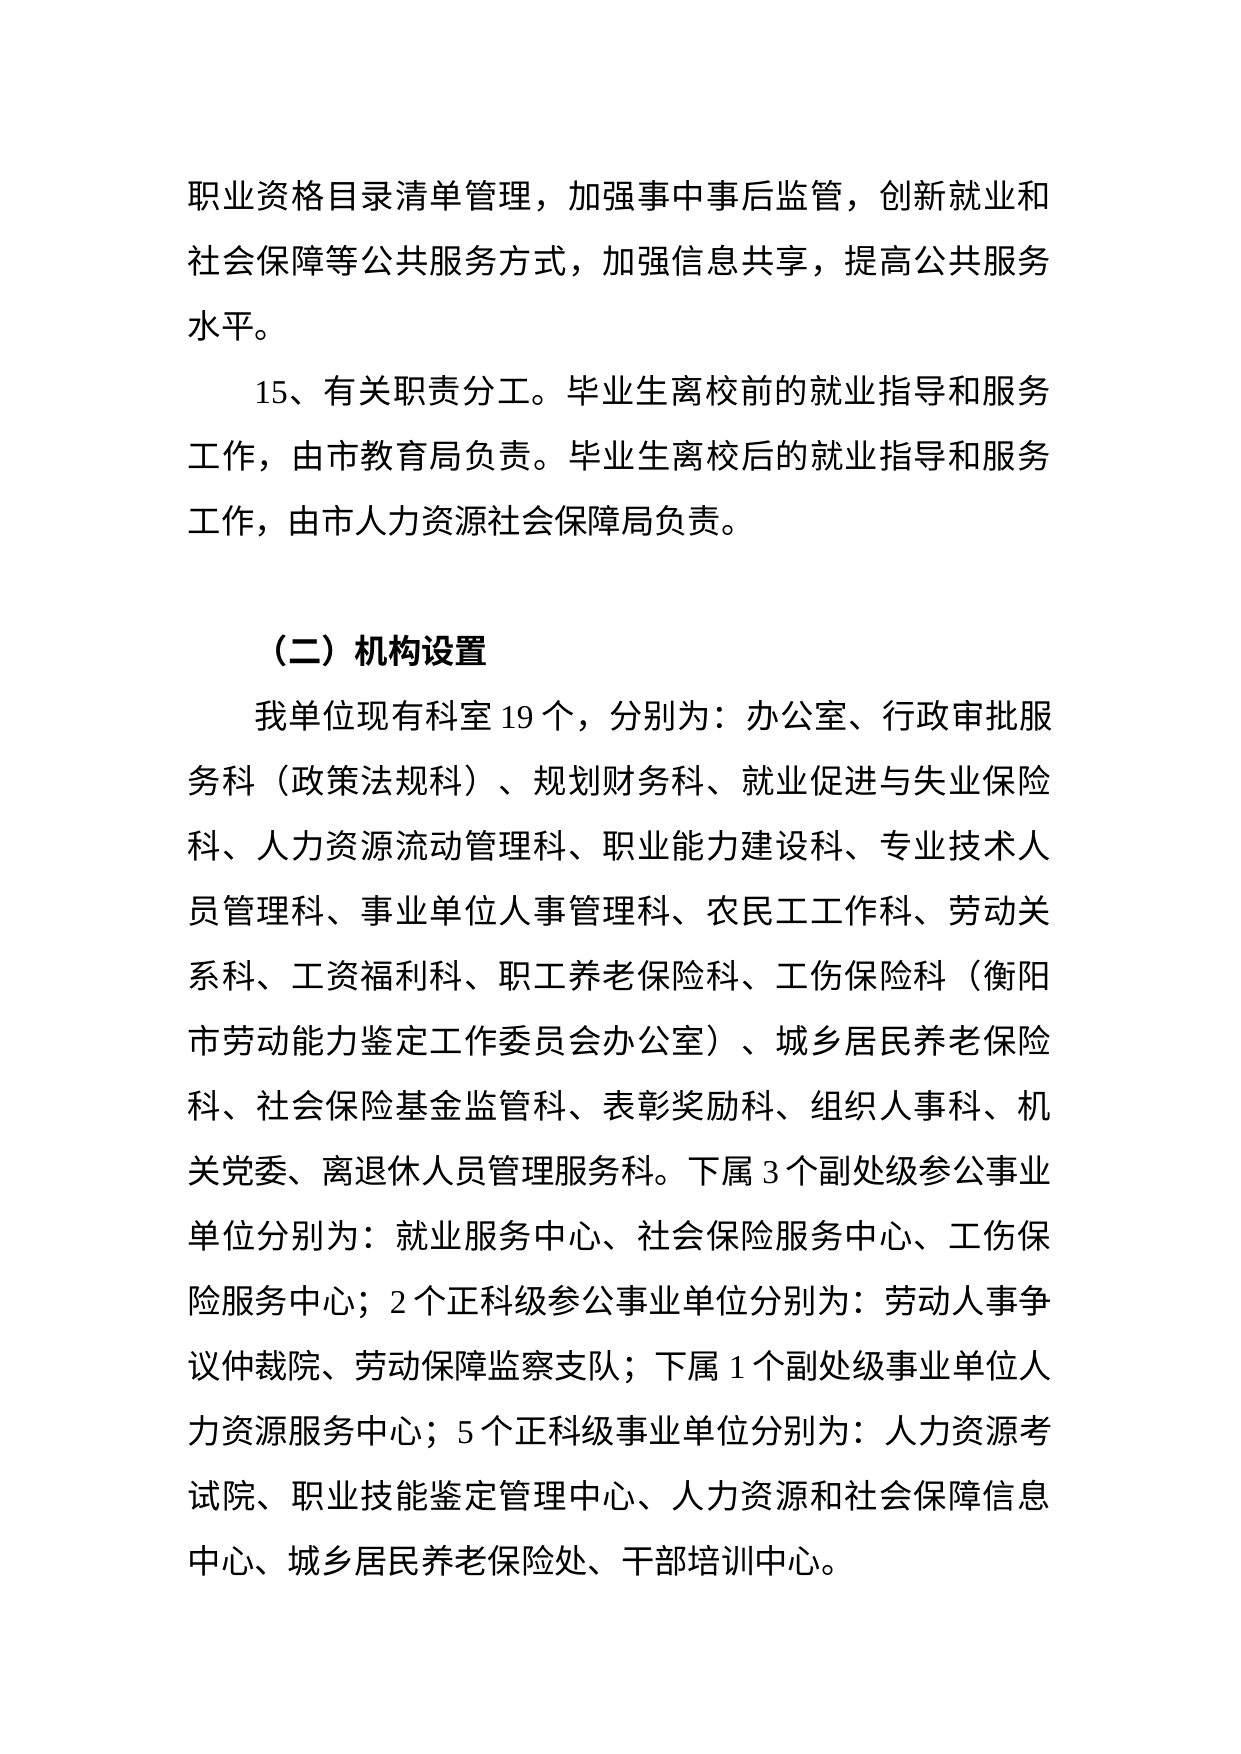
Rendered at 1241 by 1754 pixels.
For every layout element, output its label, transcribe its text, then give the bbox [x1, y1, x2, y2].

text （二）机构设置 [187, 617, 1053, 682]
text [187, 162, 1053, 357]
text 我单位现有科室19个，分别为：办公室、行政审批服务科（政策法规科）、规划财务科、就业促进与失业保险科、人力资源流动管理科、职业能力建设科、专业技术人员管理科、事业单位人事管理科、农民工工作科、劳动关系科、工资福利科、职工养老保险科、工伤保险科（衡阳市劳动能力鉴定工作委员会办公室）、城乡居民养老保险科、社会保险基金监管科、表彰奖励科、组织人事科、机关党委、离退休人员管理服务科。下属3个副处级参公事业单位分别为：就业服务中心、社会保险服务中心、工伤保险服务中心；2个正科级参公事业单位分别为：劳动人事争议仲裁院、劳动保障监察支队；下属1个副处级事业单位人力资源服务中心；5个正科级事业单位分别为：人力资源考试院、职业技能鉴定管理中心、人力资源和社会保障信息中心、城乡居民养老保险处、干部培训中心。 [187, 682, 1053, 1592]
text 15、有关职责分工。毕业生离校前的就业指导和服务工作，由市教育局负责。毕业生离校后的就业指导和服务工作，由市人力资源社会保障局负责。 [187, 357, 1053, 552]
